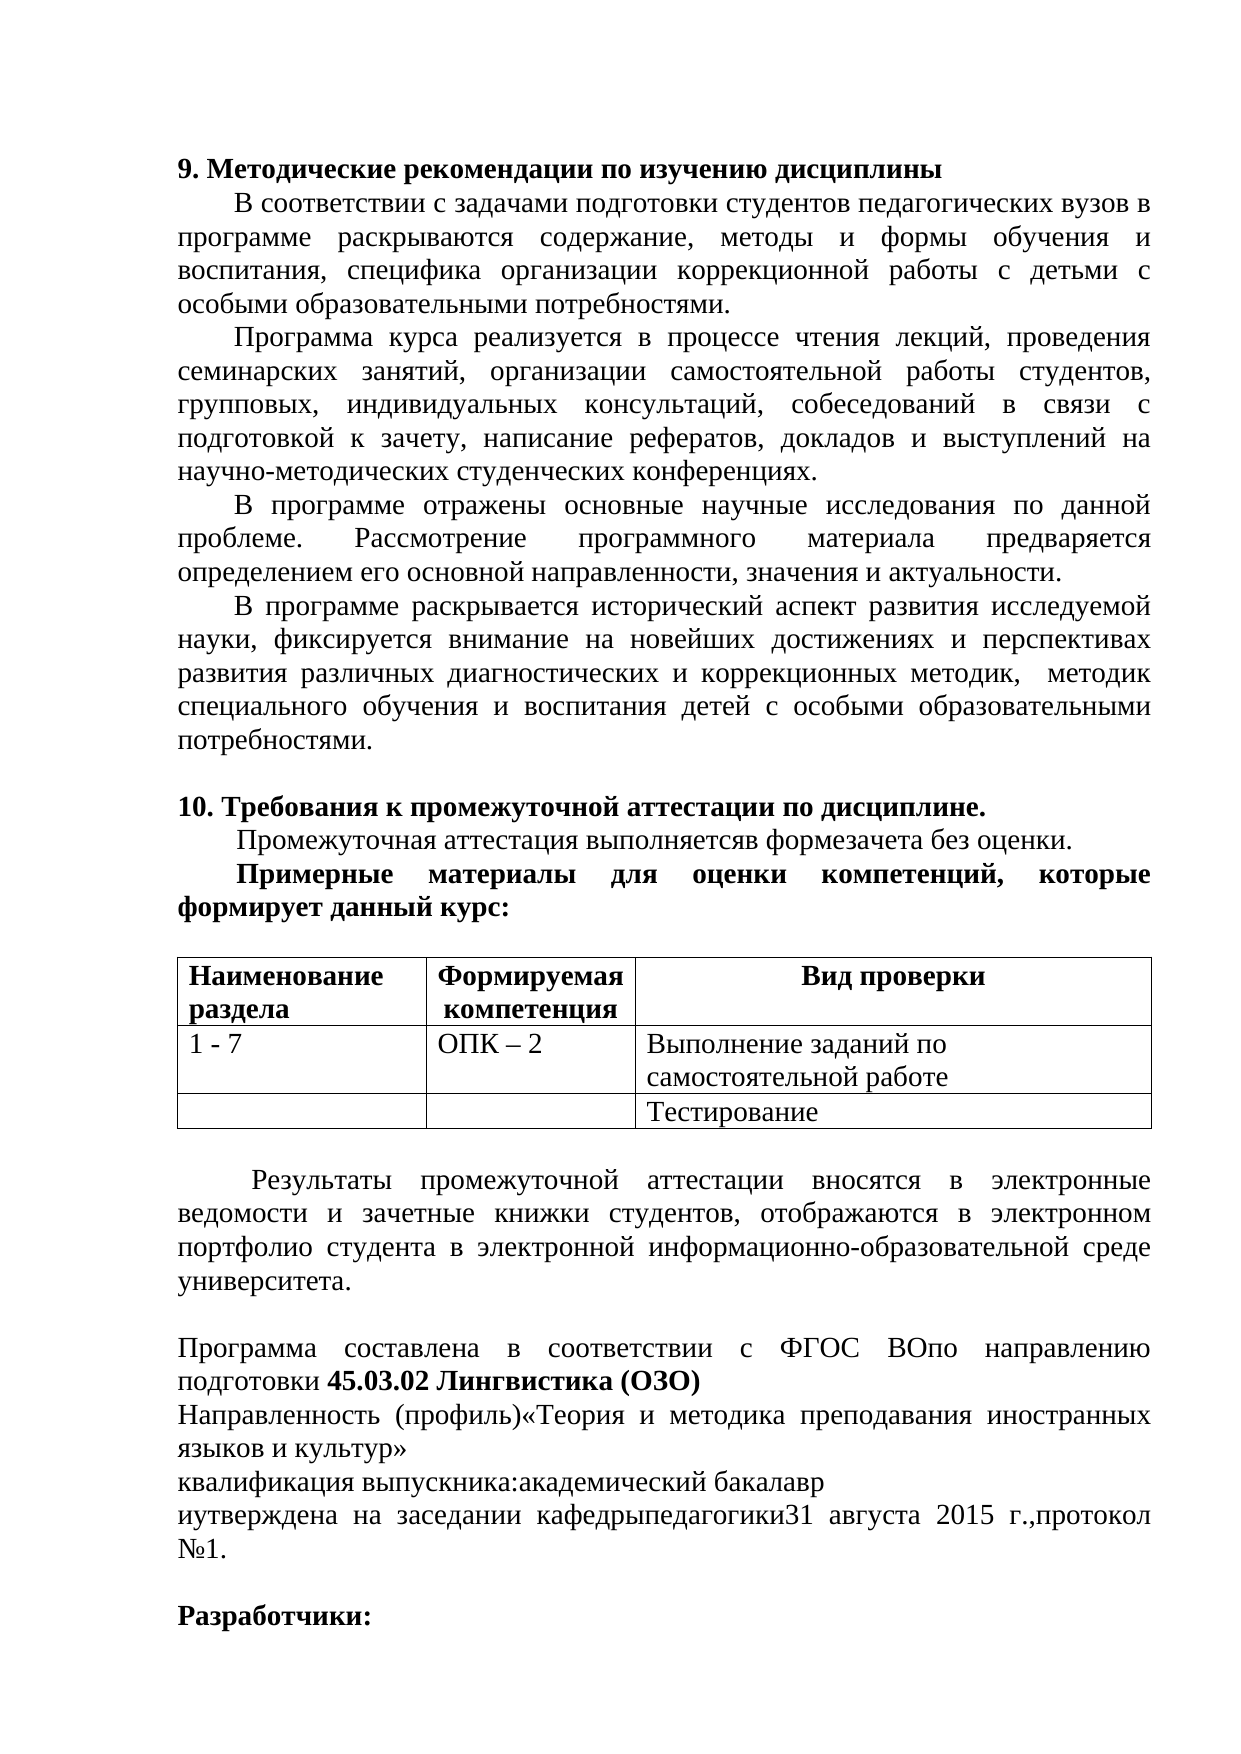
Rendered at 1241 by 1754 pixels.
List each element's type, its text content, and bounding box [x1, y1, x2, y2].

text Промежуточная аттестация выполняетсяв формезачета без оценки. [177, 822, 1152, 856]
table_cell [178, 1094, 426, 1127]
text Направленность (профиль)«Теория и методика преподавания иностранных языков и культур» [177, 1397, 1152, 1464]
text квалификация выпускника:академический бакалавр [177, 1464, 1152, 1497]
text Результаты промежуточной аттестации вносятся в электронные ведомости и зачетные книжки студентов, отображаются в электронном портфолио студента в электронной информационно-образовательной среде университета. [177, 1162, 1152, 1296]
table_cell 1 - 7 [178, 1026, 426, 1093]
table_header Наименование раздела [178, 958, 426, 1025]
text Программа составлена в соответствии с ФГОС ВОпо направлению подготовки 45.03.02 Лингвистика (ОЗО) [177, 1330, 1152, 1397]
text Примерные материалы для оценки компетенций, которые формирует данный курс: [177, 856, 1152, 923]
table_header Формируемая компетенция [427, 958, 635, 1025]
text Программа курса реализуется в процессе чтения лекций, проведения семинарских занятий, организации самостоятельной работы студентов, групповых, индивидуальных консультаций, собеседований в связи с подготовкой к зачету, написание рефератов, докладов и выступлений на научно-методических студенческих конференциях. [177, 319, 1152, 487]
text В соответствии с задачами подготовки студентов педагогических вузов в программе раскрываются содержание, методы и формы обучения и воспитания, специфика организации коррекционной работы с детьми с особыми образовательными потребностями. [177, 185, 1152, 319]
table_cell Тестирование [636, 1094, 1151, 1127]
text Разработчики: [177, 1598, 1152, 1632]
text иутверждена на заседании кафедрыпедагогики31 августа 2015 г.,протокол №1. [177, 1497, 1152, 1564]
table_cell ОПК – 2 [427, 1026, 635, 1093]
text В программе отражены основные научные исследования по данной проблеме. Рассмотрение программного материала предваряется определением его основной направленности, значения и актуальности. [177, 487, 1152, 588]
text В программе раскрывается исторический аспект развития исследуемой науки, фиксируется внимание на новейших достижениях и перспективах развития различных диагностических и коррекционных методик, методик специального обучения и воспитания детей с особыми образовательными потребностями. [177, 588, 1152, 755]
text 10. Требования к промежуточной аттестации по дисциплине. [177, 789, 1152, 822]
table_cell [427, 1094, 635, 1127]
table_header Вид проверки [636, 958, 1151, 1025]
text 9. Методические рекомендации по изучению дисциплины [177, 152, 1152, 185]
table_cell Выполнение заданий по самостоятельной работе [636, 1026, 1151, 1093]
